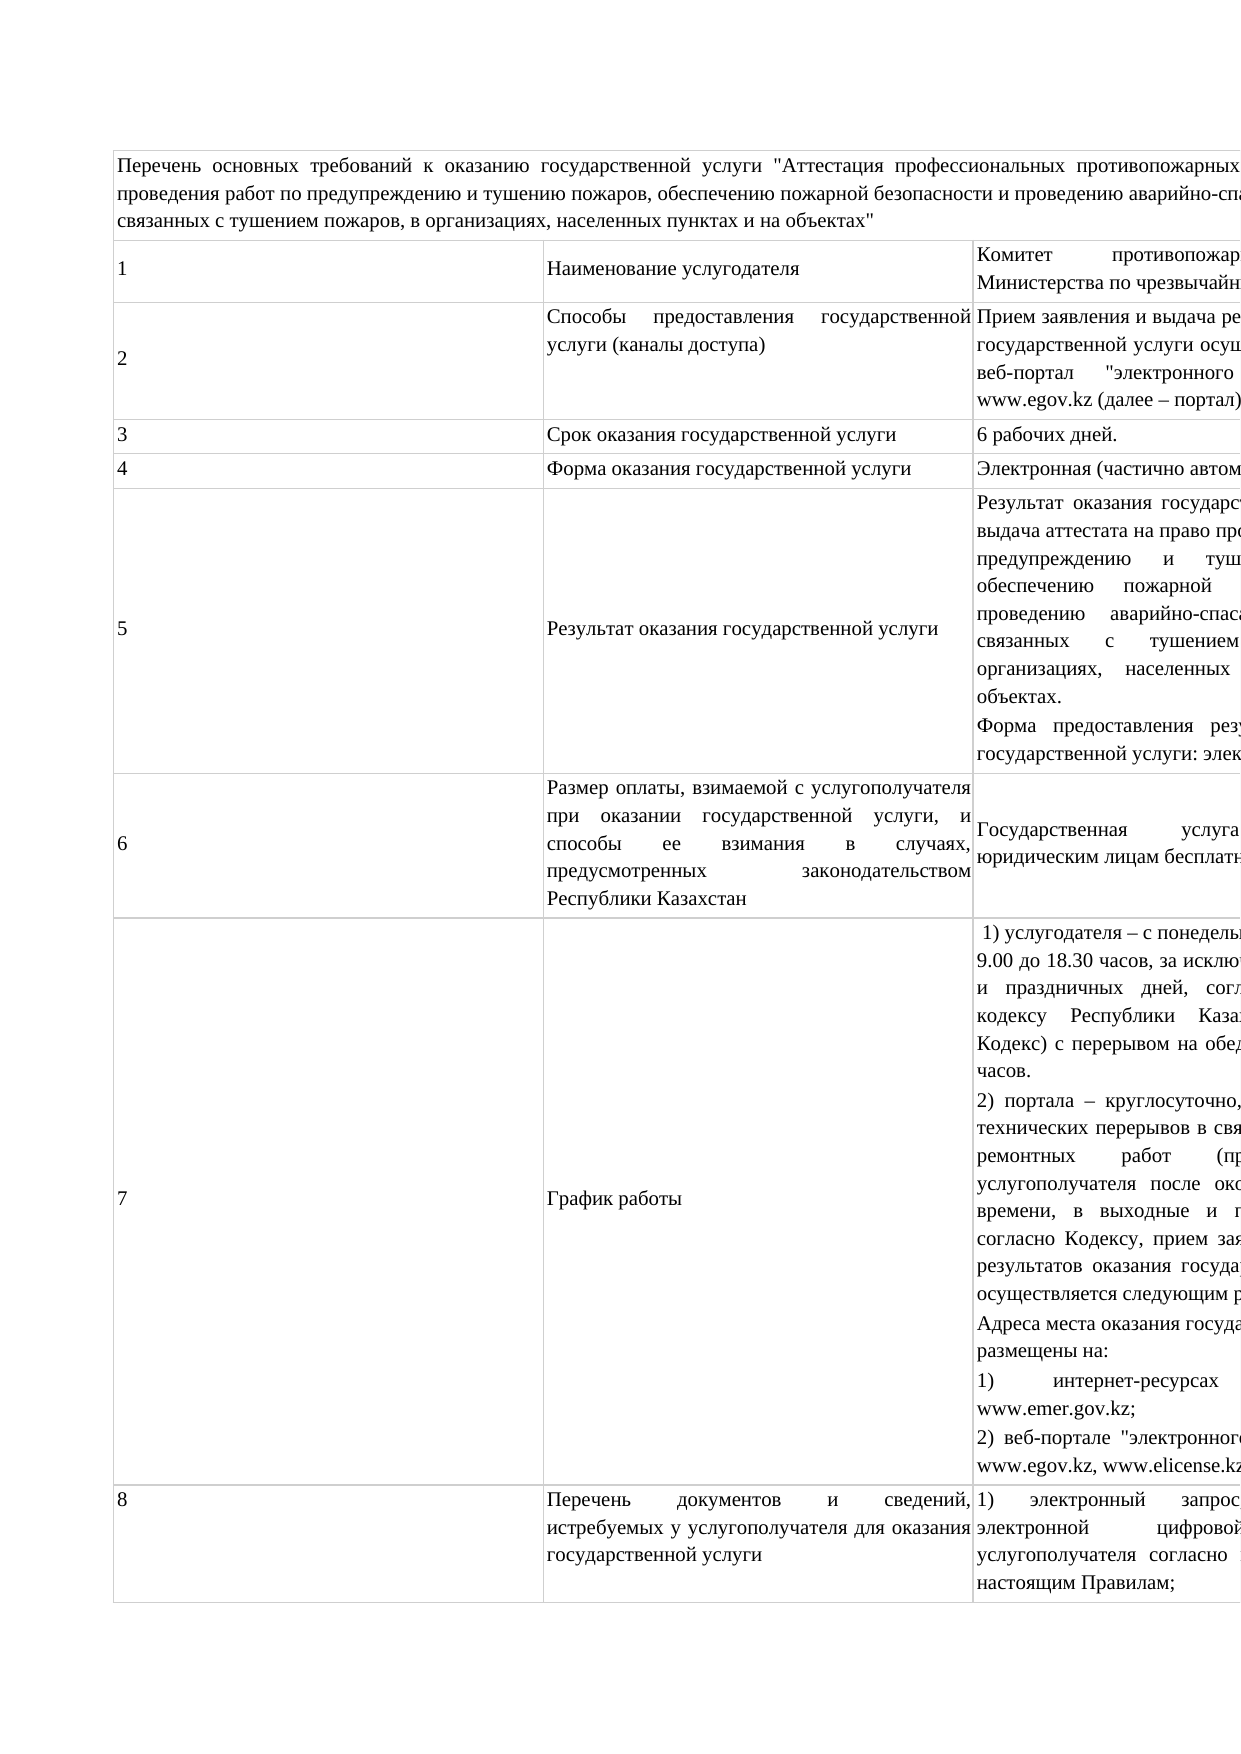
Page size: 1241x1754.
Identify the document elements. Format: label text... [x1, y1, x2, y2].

table_cell Результат оказания государственной услуги – выдача аттестата на право проведения работ по предупреждению и тушению пожаров, обеспечению пожарной безопасности и проведению аварийно-спасательных работ, связанных с тушением пожаров, в организациях, населенных пунктах и на объектах. Форма предоставления результата оказания государственной услуги: электронная. [974, 489, 1240, 772]
table_cell 6 [114, 774, 543, 917]
table_cell Срок оказания государственной услуги [544, 420, 972, 453]
table_cell График работы [544, 919, 972, 1484]
table_cell 6 рабочих дней. [974, 420, 1240, 453]
table_cell Способы предоставления государственной услуги (каналы доступа) [544, 303, 972, 419]
table_cell Форма оказания государственной услуги [544, 454, 972, 487]
table_cell Прием заявления и выдача результата оказания государственной услуги осуществляются через веб-портал "электронного правительства" www.egov.kz (далее – портал). [974, 303, 1240, 419]
table_cell Результат оказания государственной услуги [544, 489, 972, 772]
table_cell 8 [114, 1486, 543, 1602]
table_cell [974, 1486, 1240, 1602]
table_header Перечень основных требований к оказанию государственной услуги "Аттестация профессиональных противопожарных служб на право проведения работ по предупреждению и тушению пожаров, обеспечению пожарной безопасности и проведению аварийно-спасательных работ, связанных с тушением пожаров, в организациях, населенных пунктах и на объектах" [114, 151, 1240, 239]
table_cell Государственная услуга оказывается юридическим лицам бесплатно. [974, 774, 1240, 917]
table_cell Электронная (частично автоматизированная) [974, 454, 1240, 487]
table_cell Размер оплаты, взимаемой с услугополучателя при оказании государственной услуги, и способы ее взимания в случаях, предусмотренных законодательством Республики Казахстан [544, 774, 972, 917]
table_cell 5 [114, 489, 543, 772]
table_cell Комитет противопожарной службы Министерства по чрезвычайным ситуациям. [974, 241, 1240, 302]
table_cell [544, 1486, 972, 1602]
table_cell Наименование услугодателя [544, 241, 972, 302]
table_cell 7 [114, 919, 543, 1484]
table_cell 1) услугодателя – с понедельника по пятницу с 9.00 до 18.30 часов, за исключением выходных и праздничных дней, согласно Трудовому кодексу Республики Казахстан (далее – Кодекс) с перерывом на обед с 13.00 до 14.30 часов. 2) портала – круглосуточно, за исключением технических перерывов в связи с проведением ремонтных работ (при обращении услугополучателя после окончания рабочего времени, в выходные и праздничные дни согласно Кодексу, прием заявлений и выдача результатов оказания государственной услуги осуществляется следующим рабочим днем). Адреса места оказания государственной услуги размещены на: 1) интернет-ресурсах услугодателя: www.emer.gov.kz; 2) веб-портале "электронного правительства": www.egov.kz, www.elicense.kz. [974, 919, 1240, 1484]
table_cell 1 [114, 241, 543, 302]
table_cell 2 [114, 303, 543, 419]
table_cell 3 [114, 420, 543, 453]
table_cell 4 [114, 454, 543, 487]
